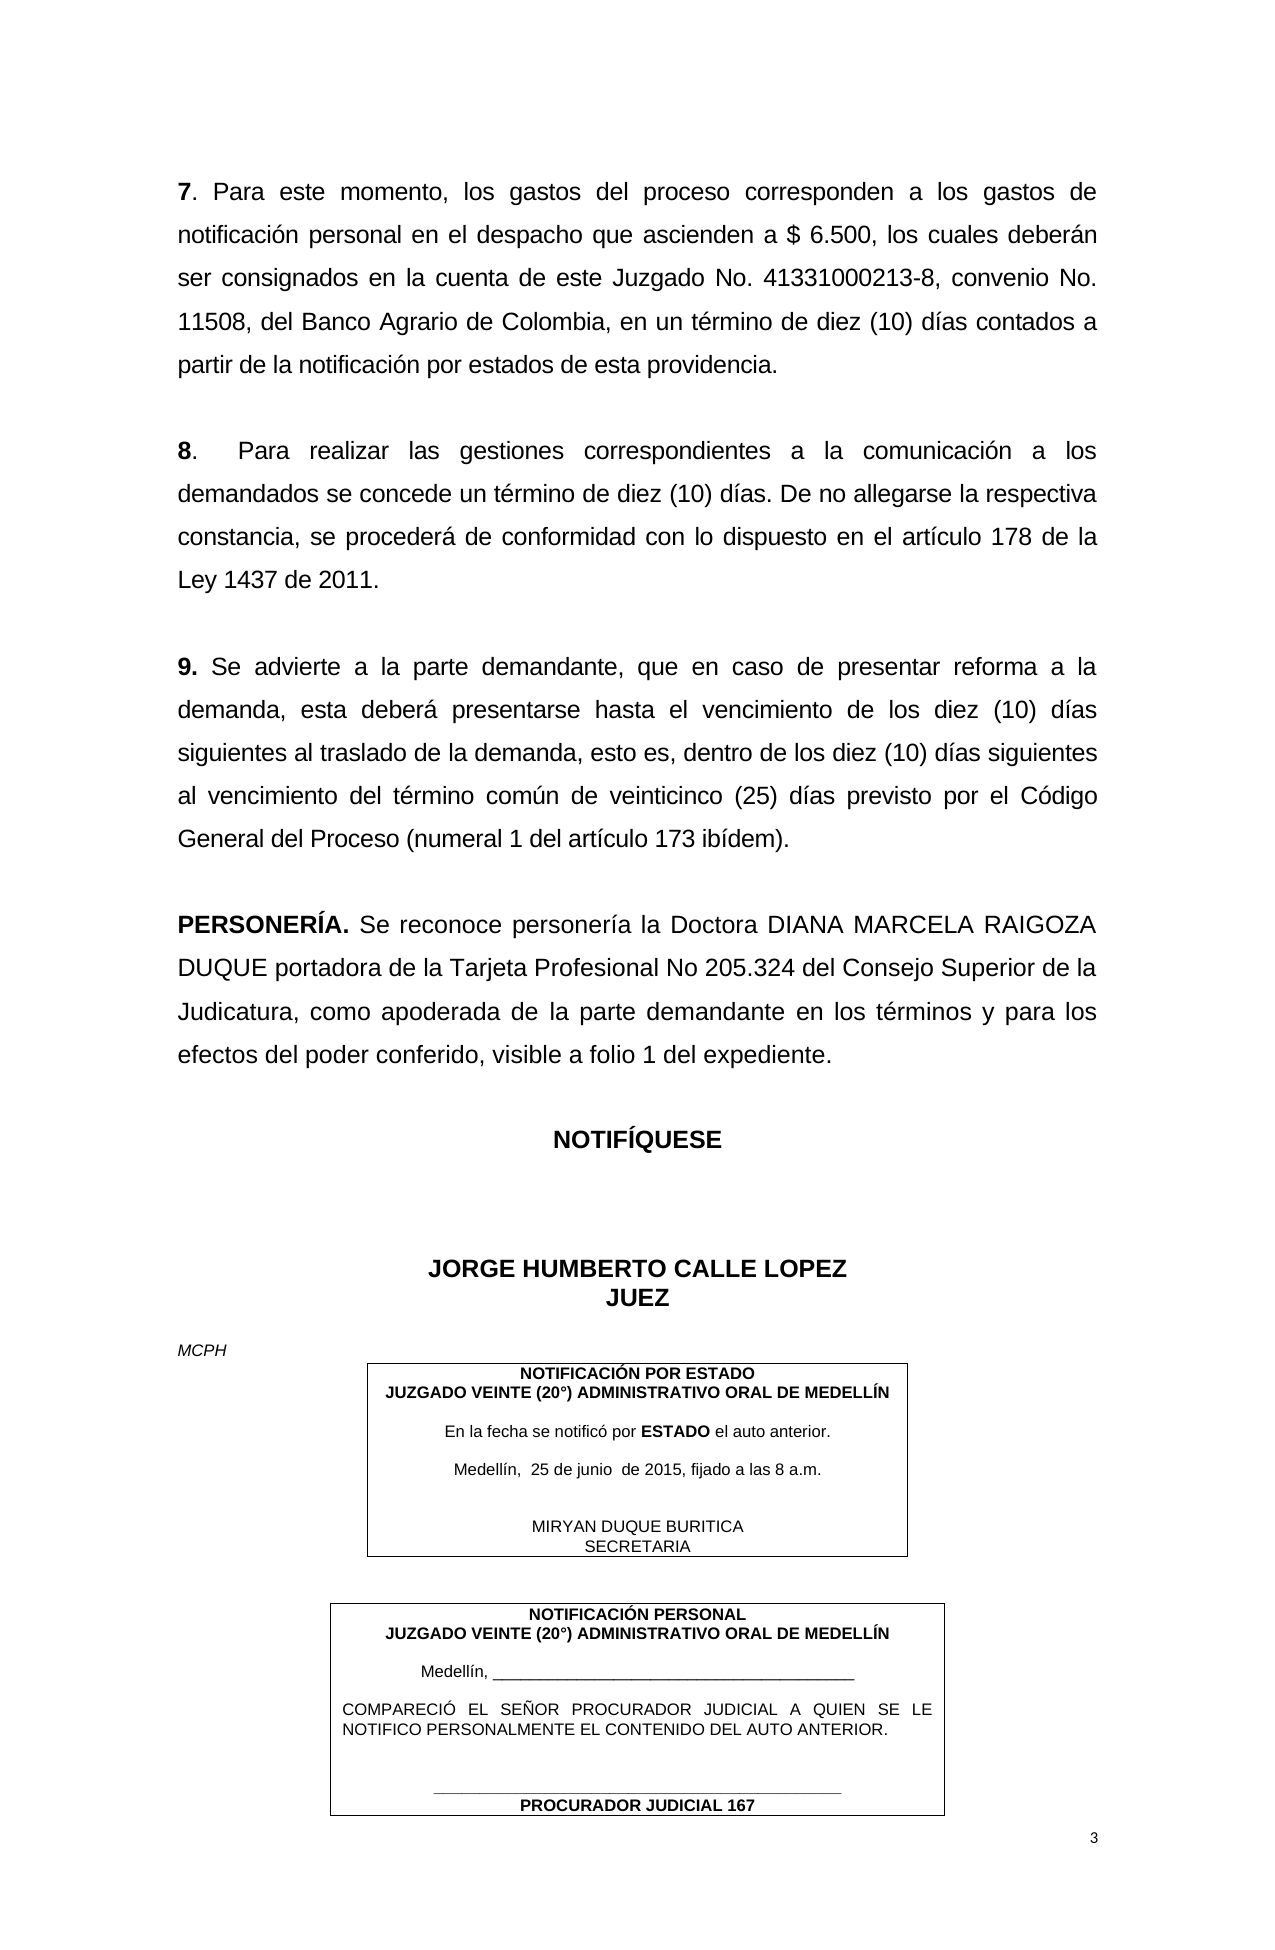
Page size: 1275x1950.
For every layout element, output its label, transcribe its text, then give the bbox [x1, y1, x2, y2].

text 9. Se advierte a la parte demandante, que en caso de presentar reforma a la demanda, esta deberá presentarse hasta el vencimiento de los diez (10) días siguientes al traslado de la demanda, esto es, dentro de los diez (10) días siguientes al vencimiento del término común de veinticinco (25) días previsto por el Código General del Proceso (numeral 1 del artículo 173 ibídem). [177, 652, 1098, 853]
text JUEZ [177, 1283, 1098, 1312]
text NOTIFÍQUESE [177, 1125, 1098, 1153]
text MCPH [177, 1340, 1098, 1359]
text 7. Para este momento, los gastos del proceso corresponden a los gastos de notificación personal en el despacho que ascienden a $ 6.500, los cuales deberán ser consignados en la cuenta de este Juzgado No. 41331000213-8, convenio No. 11508, del Banco Agrario de Colombia, en un término de diez (10) días contados a partir de la notificación por estados de esta providencia. [177, 177, 1098, 378]
text 8. Para realizar las gestiones correspondientes a la comunicación a los demandados se concede un término de diez (10) días. De no allegarse la respectiva constancia, se procederá de conformidad con lo dispuesto en el artículo 178 de la Ley 1437 de 2011. [177, 436, 1098, 594]
table_header NOTIFICACIÓN PERSONAL JUZGADO VEINTE (20°) ADMINISTRATIVO ORAL DE MEDELLÍN Medellín, _______________________________________ COMPARECIÓ EL SEÑOR PROCURADOR JUDICIAL A QUIEN SE LE NOTIFICO PERSONALMENTE EL CONTENIDO DEL AUTO ANTERIOR. ____________________________________________ PROCURADOR JUDICIAL 167 [331, 1604, 944, 1815]
text JORGE HUMBERTO CALLE LOPEZ [177, 1254, 1098, 1283]
text PERSONERÍA. Se reconoce personería la Doctora DIANA MARCELA RAIGOZA DUQUE portadora de la Tarjeta Profesional No 205.324 del Consejo Superior de la Judicatura, como apoderada de la parte demandante en los términos y para los efectos del poder conferido, visible a folio 1 del expediente. [177, 910, 1098, 1068]
table_header NOTIFICACIÓN POR ESTADO JUZGADO VEINTE (20°) ADMINISTRATIVO ORAL DE MEDELLÍN En la fecha se notificó por ESTADO el auto anterior. Medellín, 25 de junio de 2015, fijado a las .m. MIRYAN DUQUE BURITICA SECRETARIA [368, 1364, 907, 1556]
